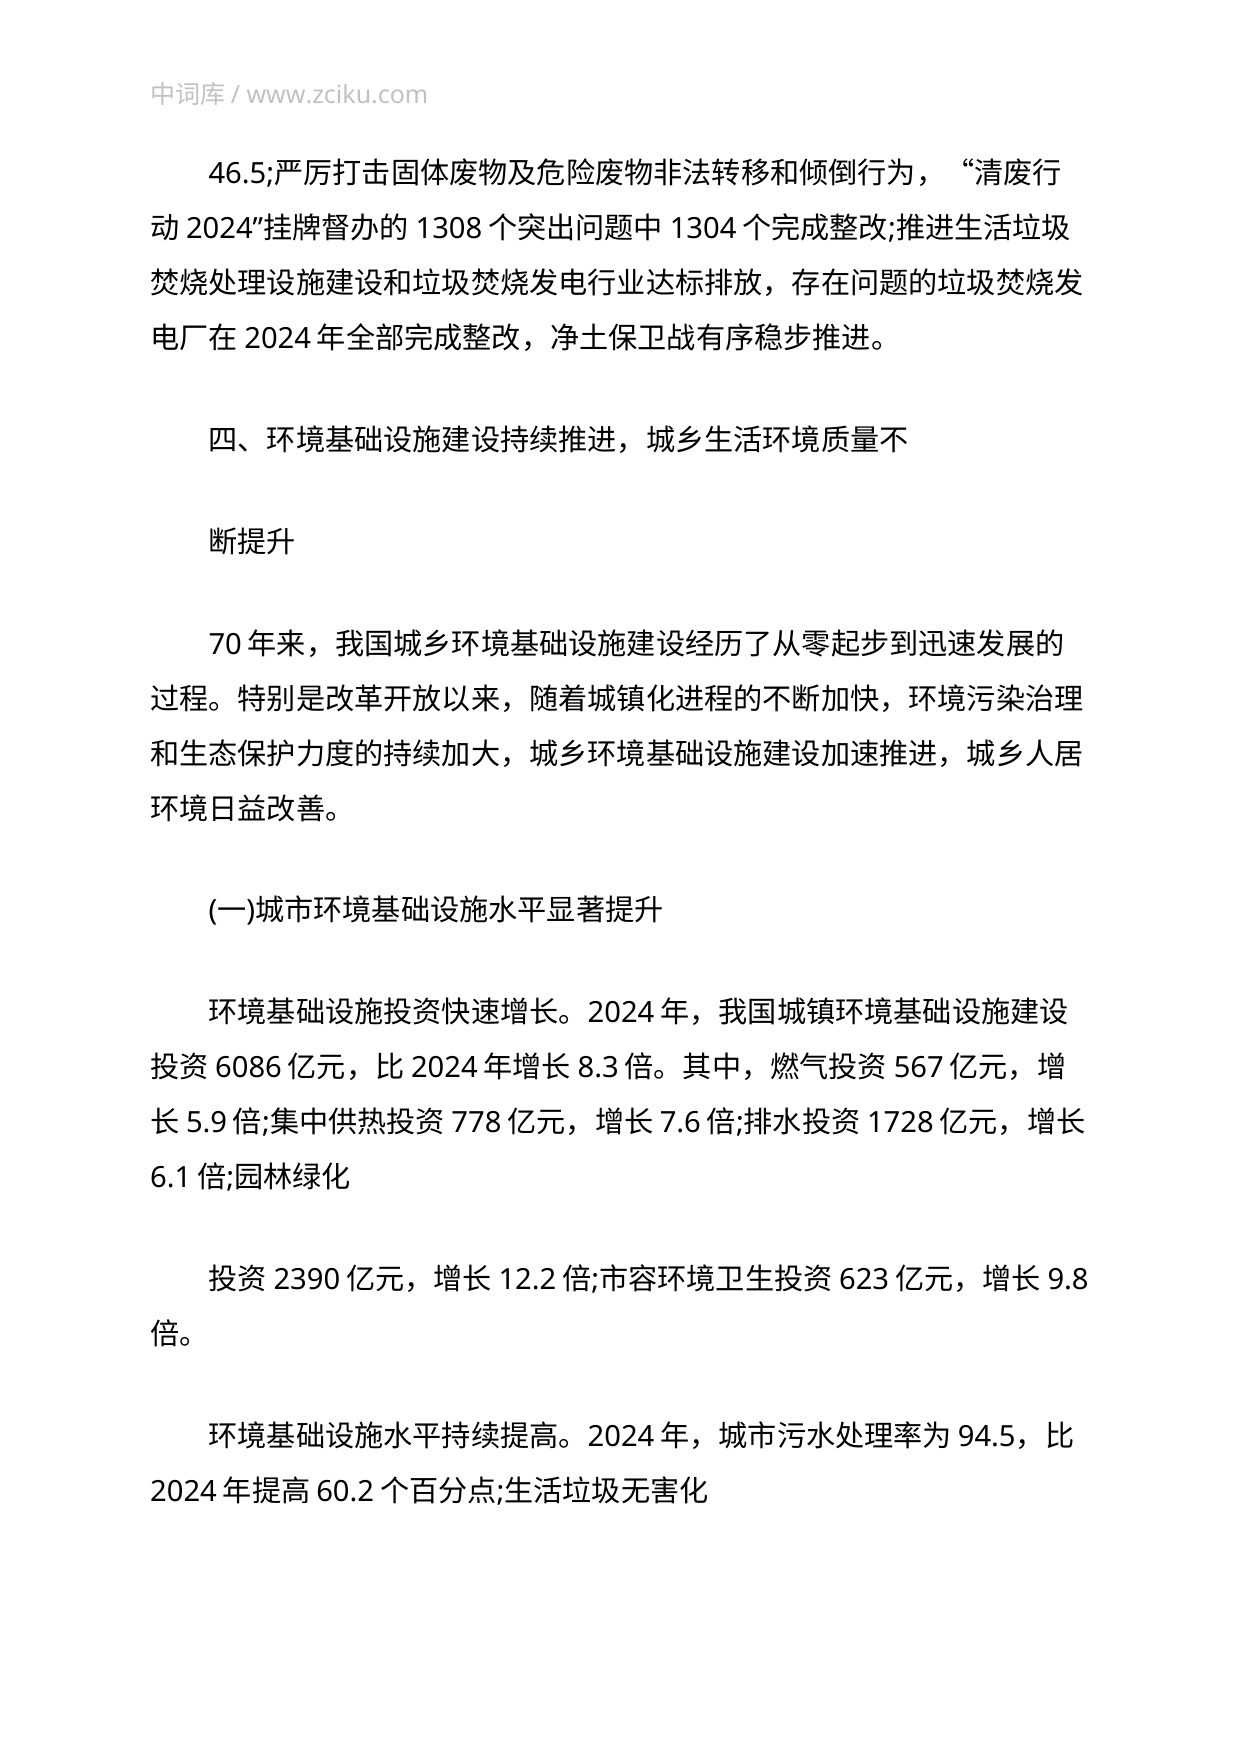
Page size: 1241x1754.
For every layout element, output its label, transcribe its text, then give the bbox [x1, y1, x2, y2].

text (一)城市环境基础设施水平显著提升 [150, 887, 1090, 929]
text 环境基础设施投资快速增长。2024年，我国城镇环境基础设施建设投资 6086亿元，比 2024年增长 8.3倍。其中，燃气投资 567亿元，增长 5.9倍;集中供热投资 778亿元，增长 7.6倍;排水投资 1728亿元，增长 6.1倍;园林绿化 [150, 989, 1090, 1196]
text 投资 2390亿元，增长 12.2倍;市容环境卫生投资 623亿元，增长 9.8 倍。 [150, 1256, 1090, 1353]
text 四、环境基础设施建设持续推进，城乡生活环境质量不 [150, 417, 1090, 459]
text 环境基础设施水平持续提高。2024年，城市污水处理率为94.5，比2024年提高60.2个百分点;生活垃圾无害化 [150, 1413, 1090, 1510]
text 断提升 [150, 519, 1090, 561]
text 70年来，我国城乡环境基础设施建设经历了从零起步到迅速发展的过程。特别是改革开放以来，随着城镇化进程的不断加快，环境污染治理和生态保护力度的持续加大，城乡环境基础设施建设加速推进，城乡人居环境日益改善。 [150, 620, 1090, 827]
text 46.5;严厉打击固体废物及危险废物非法转移和倾倒行为，“清废行动 2024”挂牌督办的 1308个突出问题中 1304个完成整改;推进生活垃圾焚烧处理设施建设和垃圾焚烧发电行业达标排放，存在问题的垃圾焚烧发电厂在 2024年全部完成整改，净土保卫战有序稳步推进。 [150, 150, 1090, 357]
